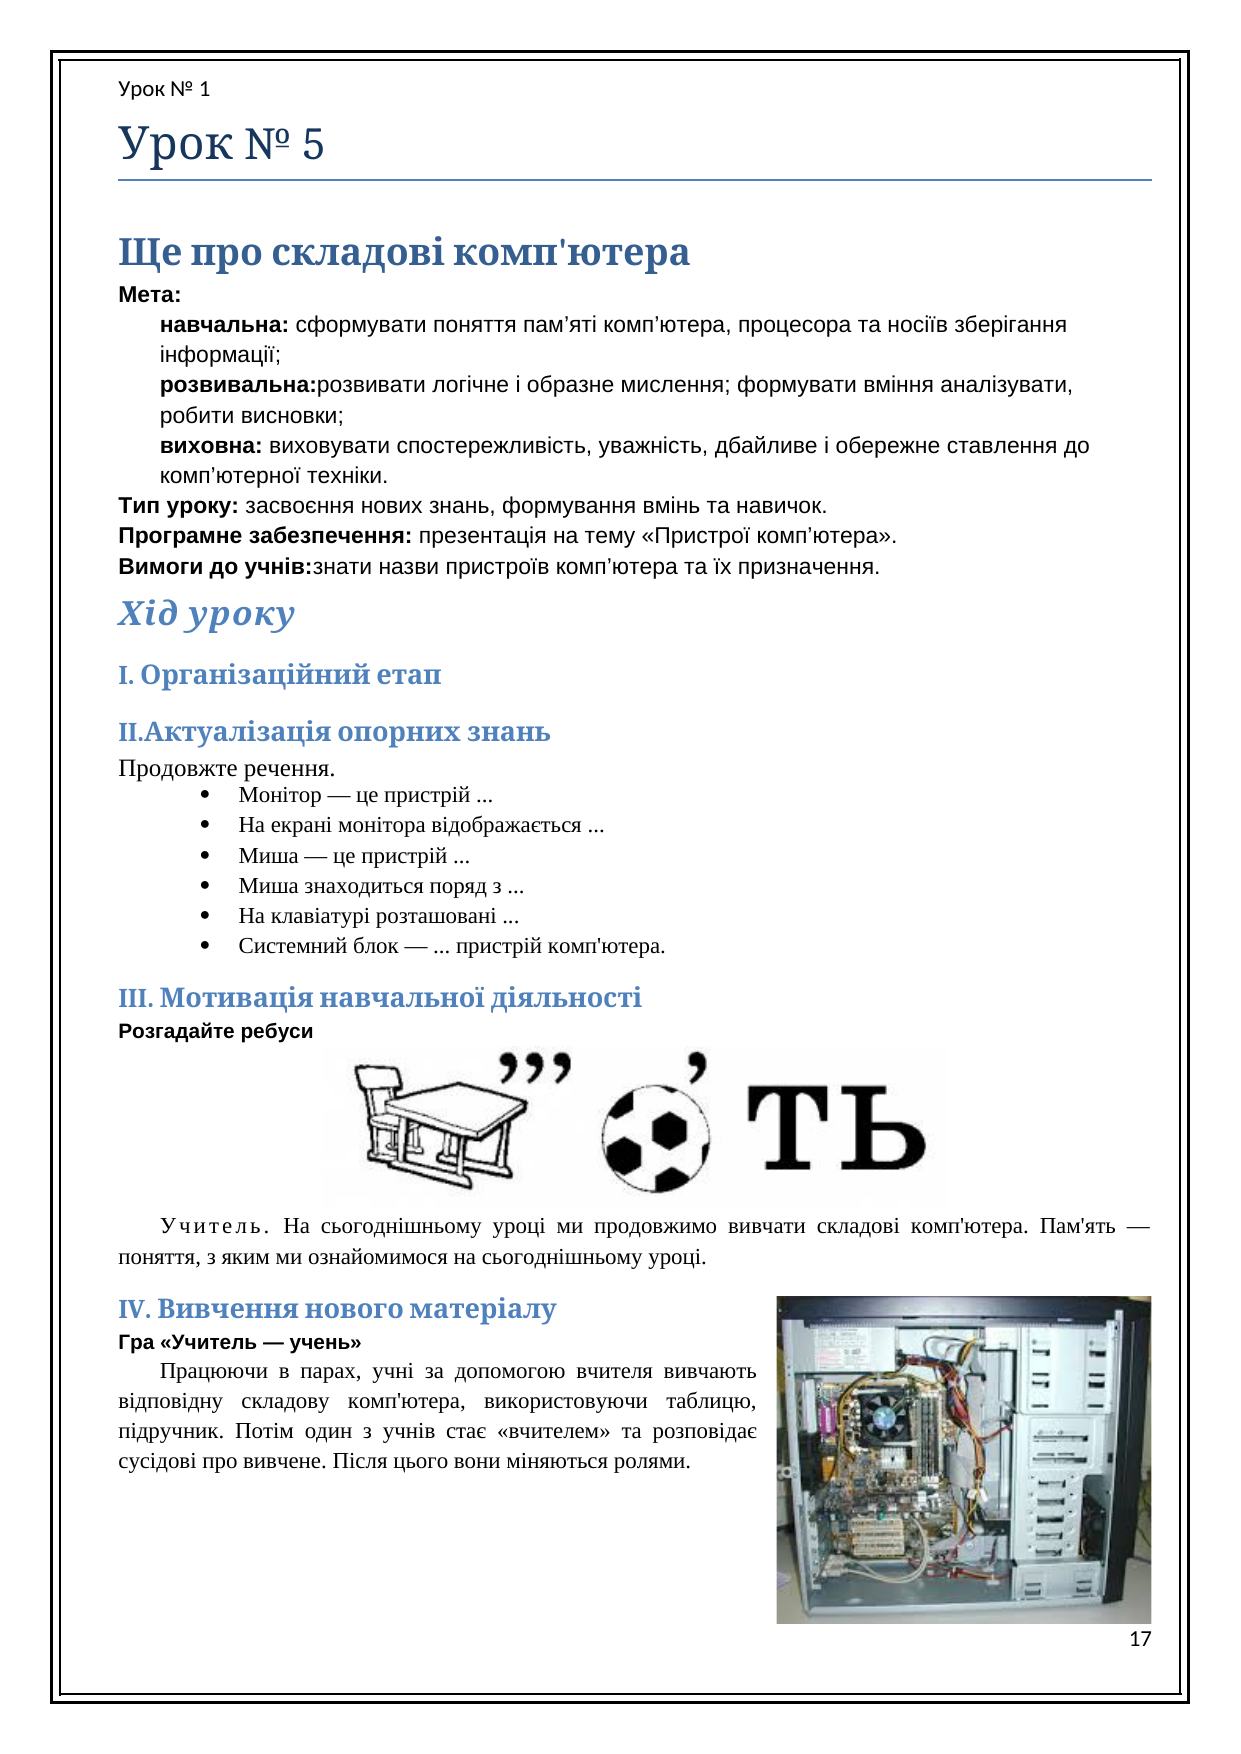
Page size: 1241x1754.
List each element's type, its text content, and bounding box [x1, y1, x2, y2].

text Тип уроку: засвоєння нових знань, формування вмінь та навичок. [118, 492, 1152, 519]
subtitle IV. Вивчення нового матеріалу [118, 1294, 1152, 1325]
text Розгадайте ребуси [118, 1019, 1152, 1043]
text Працюючи в парах, учні за допомогою вчителя вивчають відповідну складову комп'ютера, використовуючи таблицю, підручник. Потім один з учнів стає «вчителем» та розповідає сусідові про вивчене. Після цього вони міняються ролями. [118, 1357, 776, 1474]
title Урок № 5 [118, 118, 1152, 179]
list Миша знаходиться поряд з ... [201, 872, 1152, 898]
subtitle III. Мотивація навчальної діяльності [118, 983, 1152, 1014]
subtitle I. Організаційний етап [118, 660, 1152, 691]
list Системний блок — ... пристрій комп'ютера. [201, 932, 1152, 959]
text Мета: навчальна: сформувати поняття пам’яті комп’ютера, процесора та носіїв зберігання інформації; розвивальна:розвивати логічне і образне мислення; формувати вміння аналізувати, робити висновки; виховна: виховувати спостережливість, уважність, дбайливе і обережне ставлення до комп’ютерної техніки. [118, 281, 1152, 488]
picture [322, 1046, 948, 1209]
list На клавіатурі розташовані ... [201, 902, 1152, 928]
list Миша — це пристрій ... [201, 842, 1152, 868]
text Вимоги до учнів:знати назви пристроїв комп’ютера та їх призначення. [118, 553, 1152, 579]
text Програмне забезпечення: презентація на тему «Пристрої комп’ютера». [118, 522, 1152, 549]
list На екрані монітора відображається ... [201, 812, 1152, 838]
subtitle Ще про складові комп'ютера [118, 231, 1152, 274]
subtitle II.Актуалізація опорних знань [118, 717, 1152, 748]
list Монітор — це пристрій ... [201, 781, 1152, 808]
text Гра «Учитель — учень» [118, 1329, 776, 1353]
picture [776, 1296, 1152, 1624]
text Учитель. На сьогоднішньому уроці ми продовжимо вивчати складові комп'ютера. Пам'ять — поняття, з яким ми ознайомимося на сьогоднішньому уроці. [118, 1212, 1152, 1269]
subtitle Хід уроку [118, 595, 1152, 634]
text Продовжте речення. [118, 753, 1152, 781]
